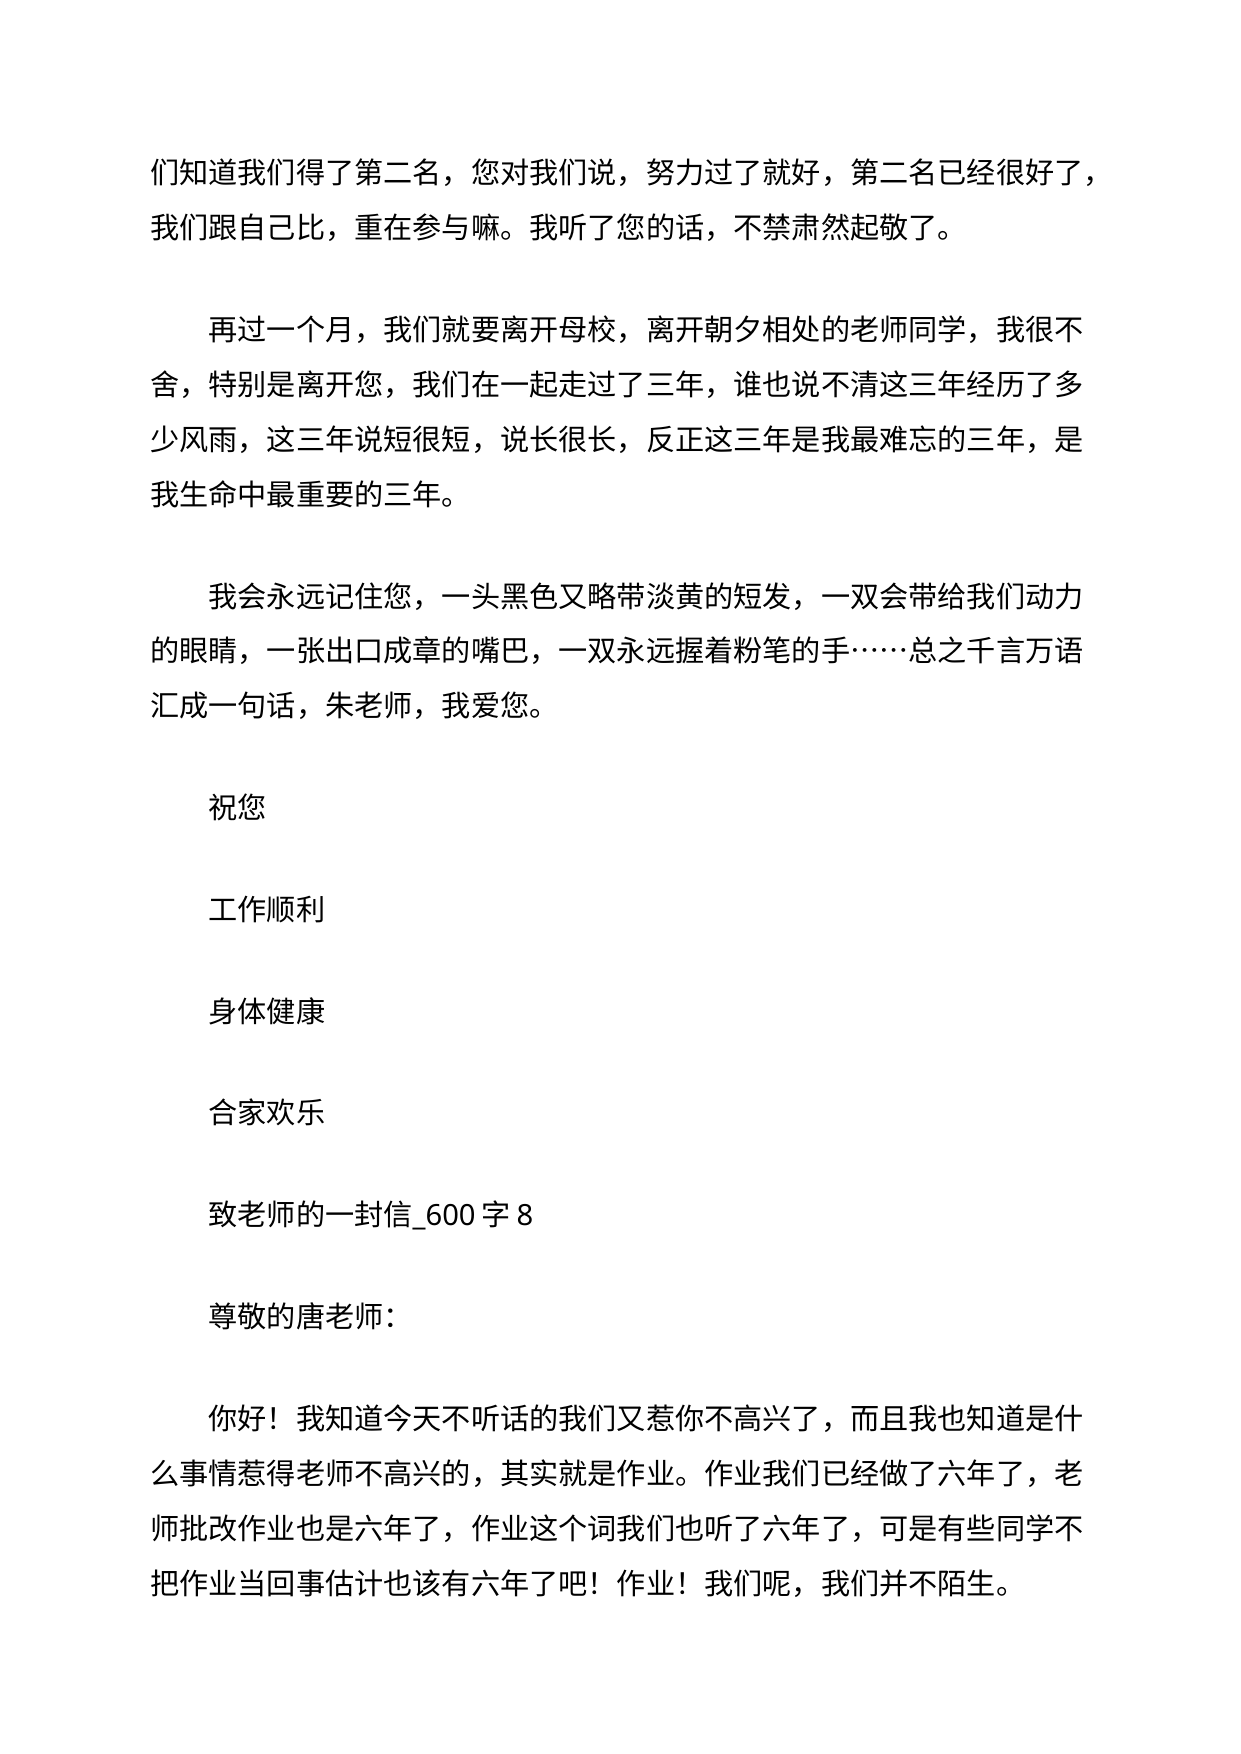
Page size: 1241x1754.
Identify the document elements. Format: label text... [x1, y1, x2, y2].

text 身体健康 [150, 988, 1090, 1031]
text 我会永远记住您，一头黑色又略带淡黄的短发，一双会带给我们动力的眼睛，一张出口成章的嘴巴，一双永远握着粉笔的手……总之千言万语汇成一句话，朱老师，我爱您。 [150, 573, 1090, 725]
text 再过一个月，我们就要离开母校，离开朝夕相处的老师同学，我很不舍，特别是离开您，我们在一起走过了三年，谁也说不清这三年经历了多少风雨，这三年说短很短，说长很长，反正这三年是我最难忘的三年，是我生命中最重要的三年。 [150, 307, 1090, 514]
text 尊敬的唐老师： [150, 1294, 1090, 1336]
text 祝您 [150, 785, 1090, 827]
text 致老师的一封信_600字8 [150, 1192, 1090, 1234]
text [150, 150, 1090, 247]
text 你好！我知道今天不听话的我们又惹你不高兴了，而且我也知道是什么事情惹得老师不高兴的，其实就是作业。作业我们已经做了六年了，老师批改作业也是六年了，作业这个词我们也听了六年了，可是有些同学不把作业当回事估计也该有六年了吧！作业！我们呢，我们并不陌生。 [150, 1396, 1090, 1602]
text 工作顺利 [150, 886, 1090, 929]
text 合家欢乐 [150, 1090, 1090, 1132]
